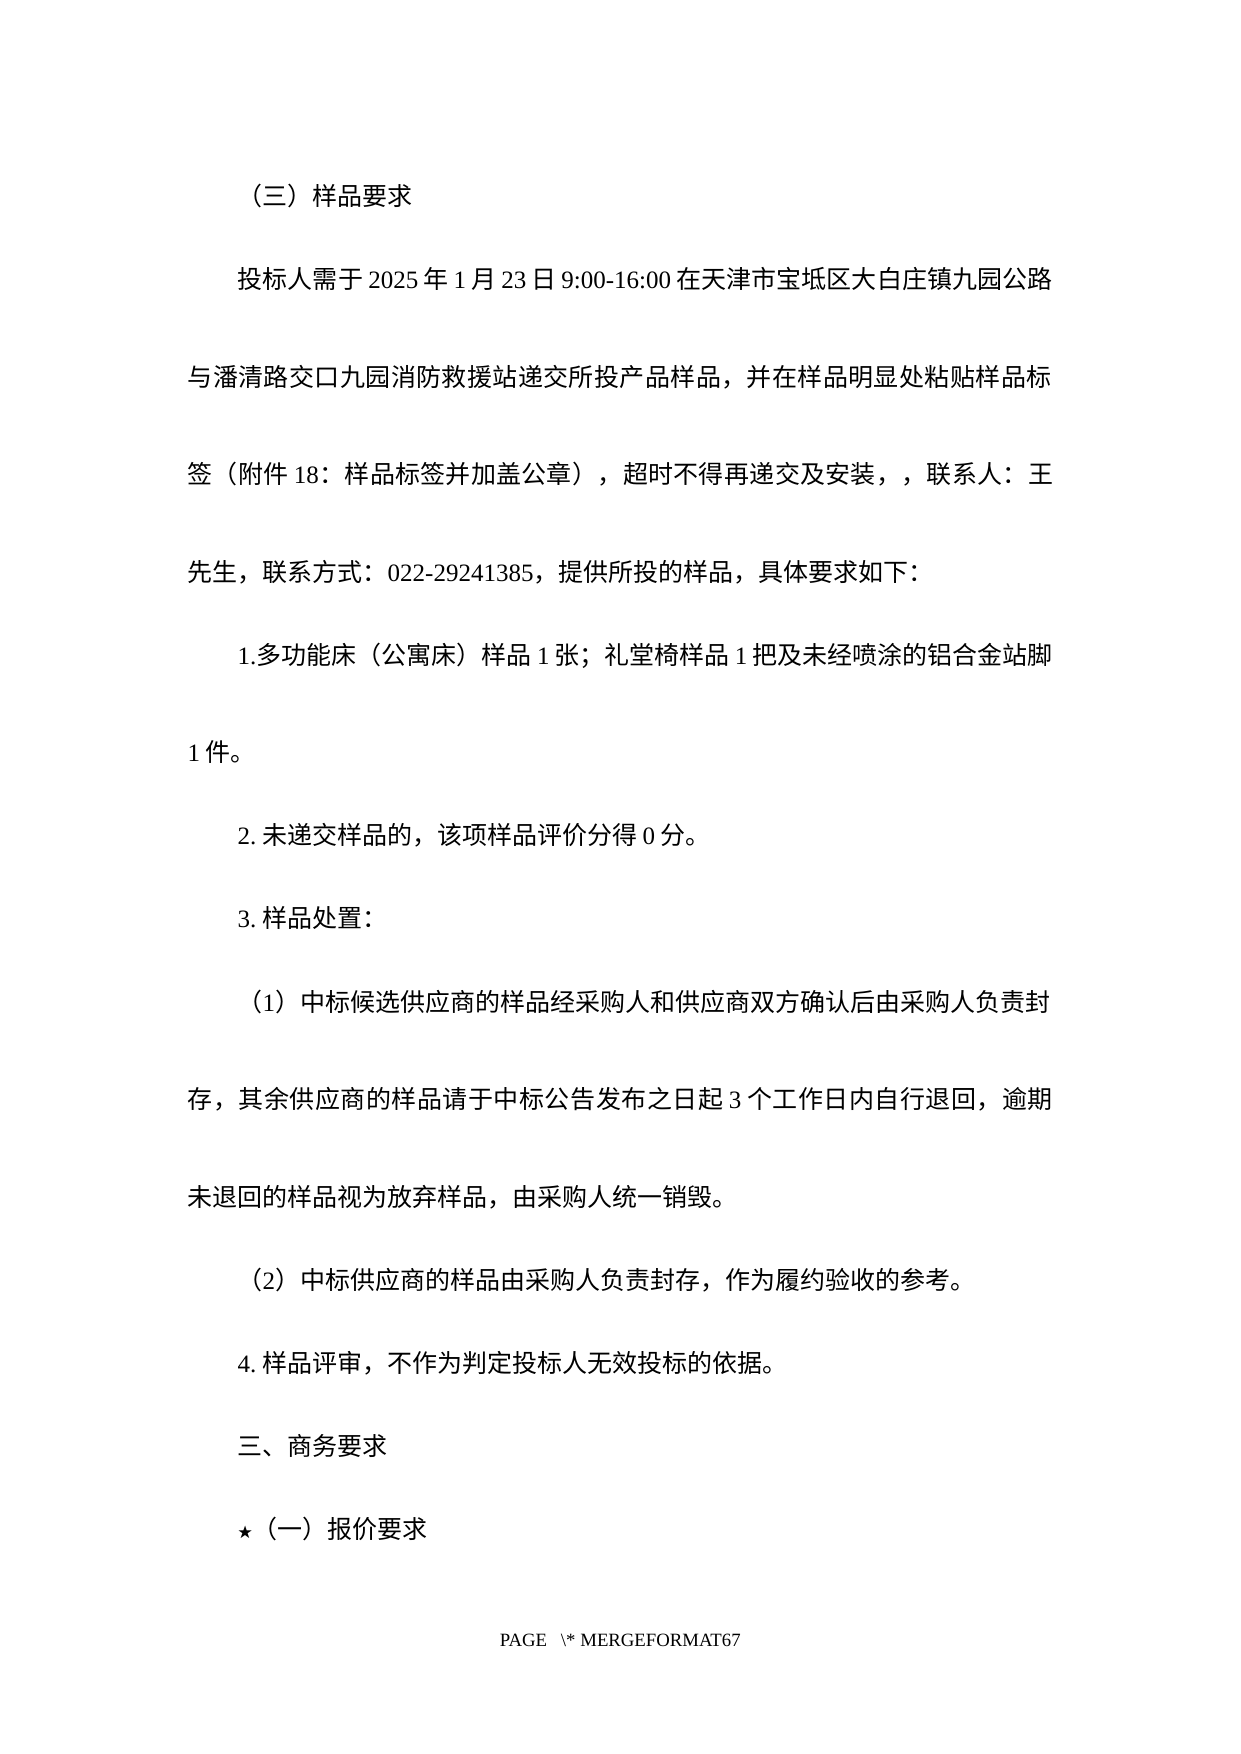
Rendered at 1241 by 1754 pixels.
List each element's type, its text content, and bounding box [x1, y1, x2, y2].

text 3. 样品处置： [187, 884, 1053, 949]
text 1.多功能床（公寓床）样品1张；礼堂椅样品1把及未经喷涂的铝合金站脚1件。 [187, 621, 1053, 783]
text 三、商务要求 [187, 1412, 1053, 1477]
text 4. 样品评审，不作为判定投标人无效投标的依据。 [187, 1329, 1053, 1394]
text （三）样品要求 [187, 162, 1053, 227]
text （1）中标候选供应商的样品经采购人和供应商双方确认后由采购人负责封存，其余供应商的样品请于中标公告发布之日起3个工作日内自行退回，逾期未退回的样品视为放弃样品，由采购人统一销毁。 [187, 968, 1053, 1228]
text （2）中标供应商的样品由采购人负责封存，作为履约验收的参考。 [187, 1246, 1053, 1311]
text ★（一）报价要求 [187, 1495, 1053, 1560]
text 2. 未递交样品的，该项样品评价分得0分。 [187, 801, 1053, 866]
text 投标人需于2025年1月23日9:00-16:00在天津市宝坻区大白庄镇九园公路与潘清路交口九园消防救援站递交所投产品样品，并在样品明显处粘贴样品标签（附件18：样品标签并加盖公章），超时不得再递交及安装，，联系人：王先生，联系方式：022-29241385，提供所投的样品，具体要求如下： [187, 245, 1053, 603]
